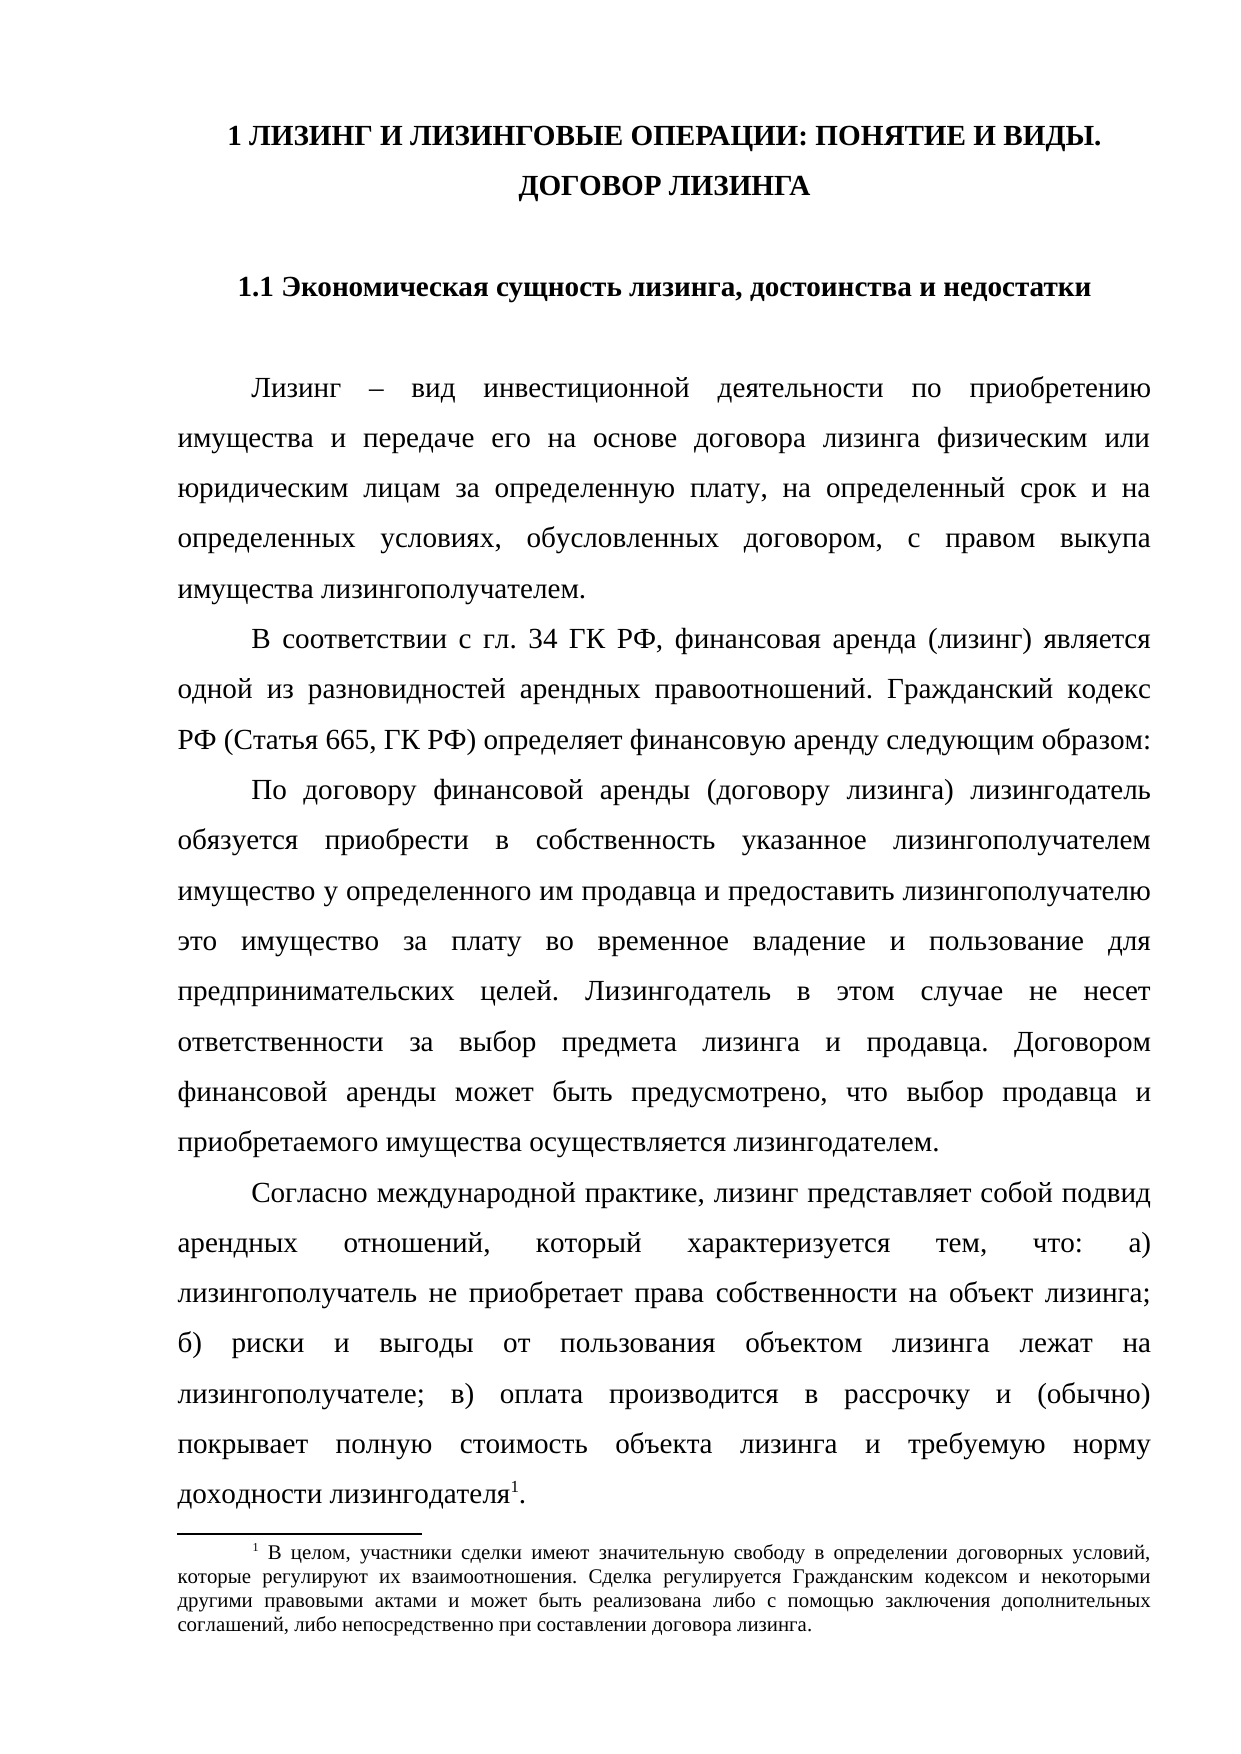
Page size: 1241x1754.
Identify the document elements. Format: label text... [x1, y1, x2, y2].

subtitle 1.1 Экономическая сущность лизинга, достоинства и недостатки [177, 269, 1152, 303]
subtitle 1 ЛИЗИНГ И ЛИЗИНГОВЫЕ ОПЕРАЦИИ: ПОНЯТИЕ И ВИДЫ. ДОГОВОР ЛИЗИНГА [177, 118, 1152, 202]
text Лизинг – вид инвестиционной деятельности по приобретению имущества и передаче его на основе договора лизинга физическим или юридическим лицам за определенную плату, на определенный срок и на определенных условиях, обусловленных договором, с правом выкупа имущества лизингополучателем. [177, 370, 1152, 604]
text В соответствии с гл. 34 ГК РФ, финансовая аренда (лизинг) является одной из разновидностей арендных правоотношений. Гражданский кодекс РФ (Статья 665, ГК РФ) определяет финансовую аренду следующим образом: [177, 621, 1152, 755]
text По договору финансовой аренды (договору лизинга) лизингодатель обязуется приобрести в собственность указанное лизингополучателем имущество у определенного им продавца и предоставить лизингополучателю это имущество за плату во временное владение и пользование для предпринимательских целей. Лизингодатель в этом случае не несет ответственности за выбор предмета лизинга и продавца. Договором финансовой аренды может быть предусмотрено, что выбор продавца и приобретаемого имущества осуществляется лизингодателем. [177, 772, 1152, 1158]
text Согласно международной практике, лизинг представляет собой подвид арендных отношений, который характеризуется тем, что: а) лизингополучатель не приобретает права собственности на объект лизинга; б) риски и выгоды от пользования объектом лизинга лежат на лизингополучателе; в) оплата производится в рассрочку и (обычно) покрывает полную стоимость объекта лизинга и требуемую норму доходности лизингодателя. [177, 1175, 1152, 1510]
